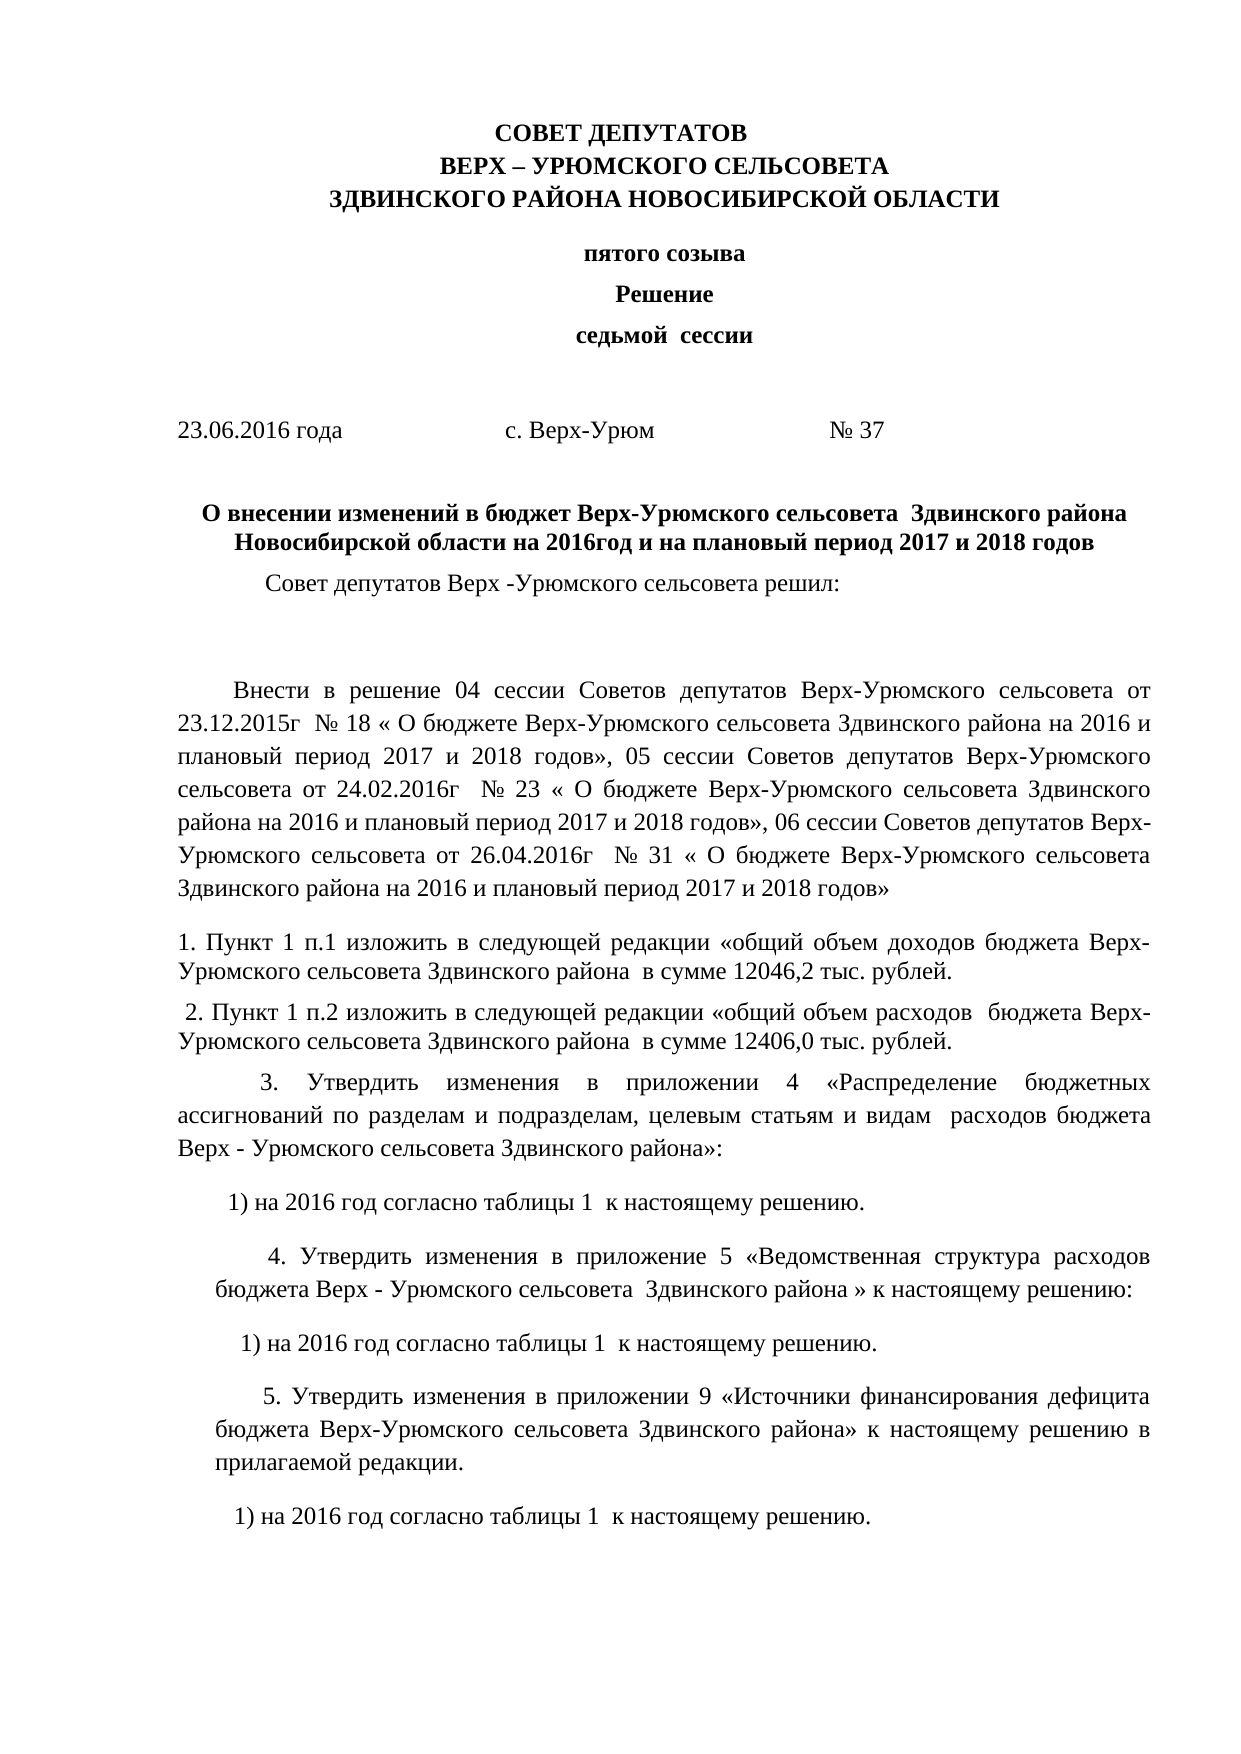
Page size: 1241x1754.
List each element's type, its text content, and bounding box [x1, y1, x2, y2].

text О внесении изменений в бюджет Верх-Урюмского сельсовета Здвинского района Новосибирской области на 2016год и на плановый период 2017 и 2018 годов [177, 498, 1152, 556]
text 3. Утвердить изменения в приложении 4 «Распределение бюджетных ассигнований по разделам и подразделам, целевым статьям и видам расходов бюджета Верх - Урюмского сельсовета Здвинского района»: [177, 1067, 1152, 1162]
text 4. Утвердить изменения в приложение 5 «Ведомственная структура расходов бюджета Верх - Урюмского сельсовета Здвинского района » к настоящему решению: [215, 1241, 1152, 1302]
text 1) на 2016 год согласно таблицы 1 к настоящему решению. [177, 1187, 1152, 1216]
text 2. Пункт 1 п.2 изложить в следующей редакции «общий объем расходов бюджета Верх-Урюмского сельсовета Здвинского района в сумме 12406,0 тыс. рублей. [177, 997, 1152, 1054]
text Внести в решение 04 сессии Советов депутатов Верх-Урюмского сельсовета от 23.12.2015г № 18 « О бюджете Верх-Урюмского сельсовета Здвинского района на 2016 и плановый период 2017 и 2018 годов», 05 сессии Советов депутатов Верх-Урюмского сельсовета от 24.02.2016г № 23 « О бюджете Верх-Урюмского сельсовета Здвинского района на 2016 и плановый период 2017 и 2018 годов», 06 сессии Советов депутатов Верх-Урюмского сельсовета от 26.04.2016г № 31 « О бюджете Верх-Урюмского сельсовета Здвинского района на 2016 и плановый период 2017 и 2018 годов» [177, 675, 1152, 902]
text 5. Утвердить изменения в приложении 9 «Источники финансирования дефицита бюджета Верх-Урюмского сельсовета Здвинского района» к настоящему решению в прилагаемой редакции. [215, 1381, 1152, 1476]
text СОВЕТ ДЕПУТАТОВ ВЕРХ – УРЮМСКОГО СЕЛЬСОВЕТА ЗДВИНСКОГО РАЙОНА НОВОСИБИРСКОЙ ОБЛАСТИ [177, 118, 1152, 213]
text пятого созыва [177, 238, 1152, 267]
text Решение [177, 279, 1152, 308]
text 23.06.2016 года с. Верх-Урюм № 37 [177, 416, 1152, 444]
text 1) на 2016 год согласно таблицы 1 к настоящему решению. [177, 1501, 1152, 1530]
text 1. Пункт 1 п.1 изложить в следующей редакции «общий объем доходов бюджета Верх-Урюмского сельсовета Здвинского района в сумме 12046,2 тыс. рублей. [177, 927, 1152, 984]
text Совет депутатов Верх -Урюмского сельсовета решил: [177, 568, 1152, 597]
text 1) на 2016 год согласно таблицы 1 к настоящему решению. [177, 1328, 1152, 1356]
text седьмой сессии [177, 321, 1152, 349]
